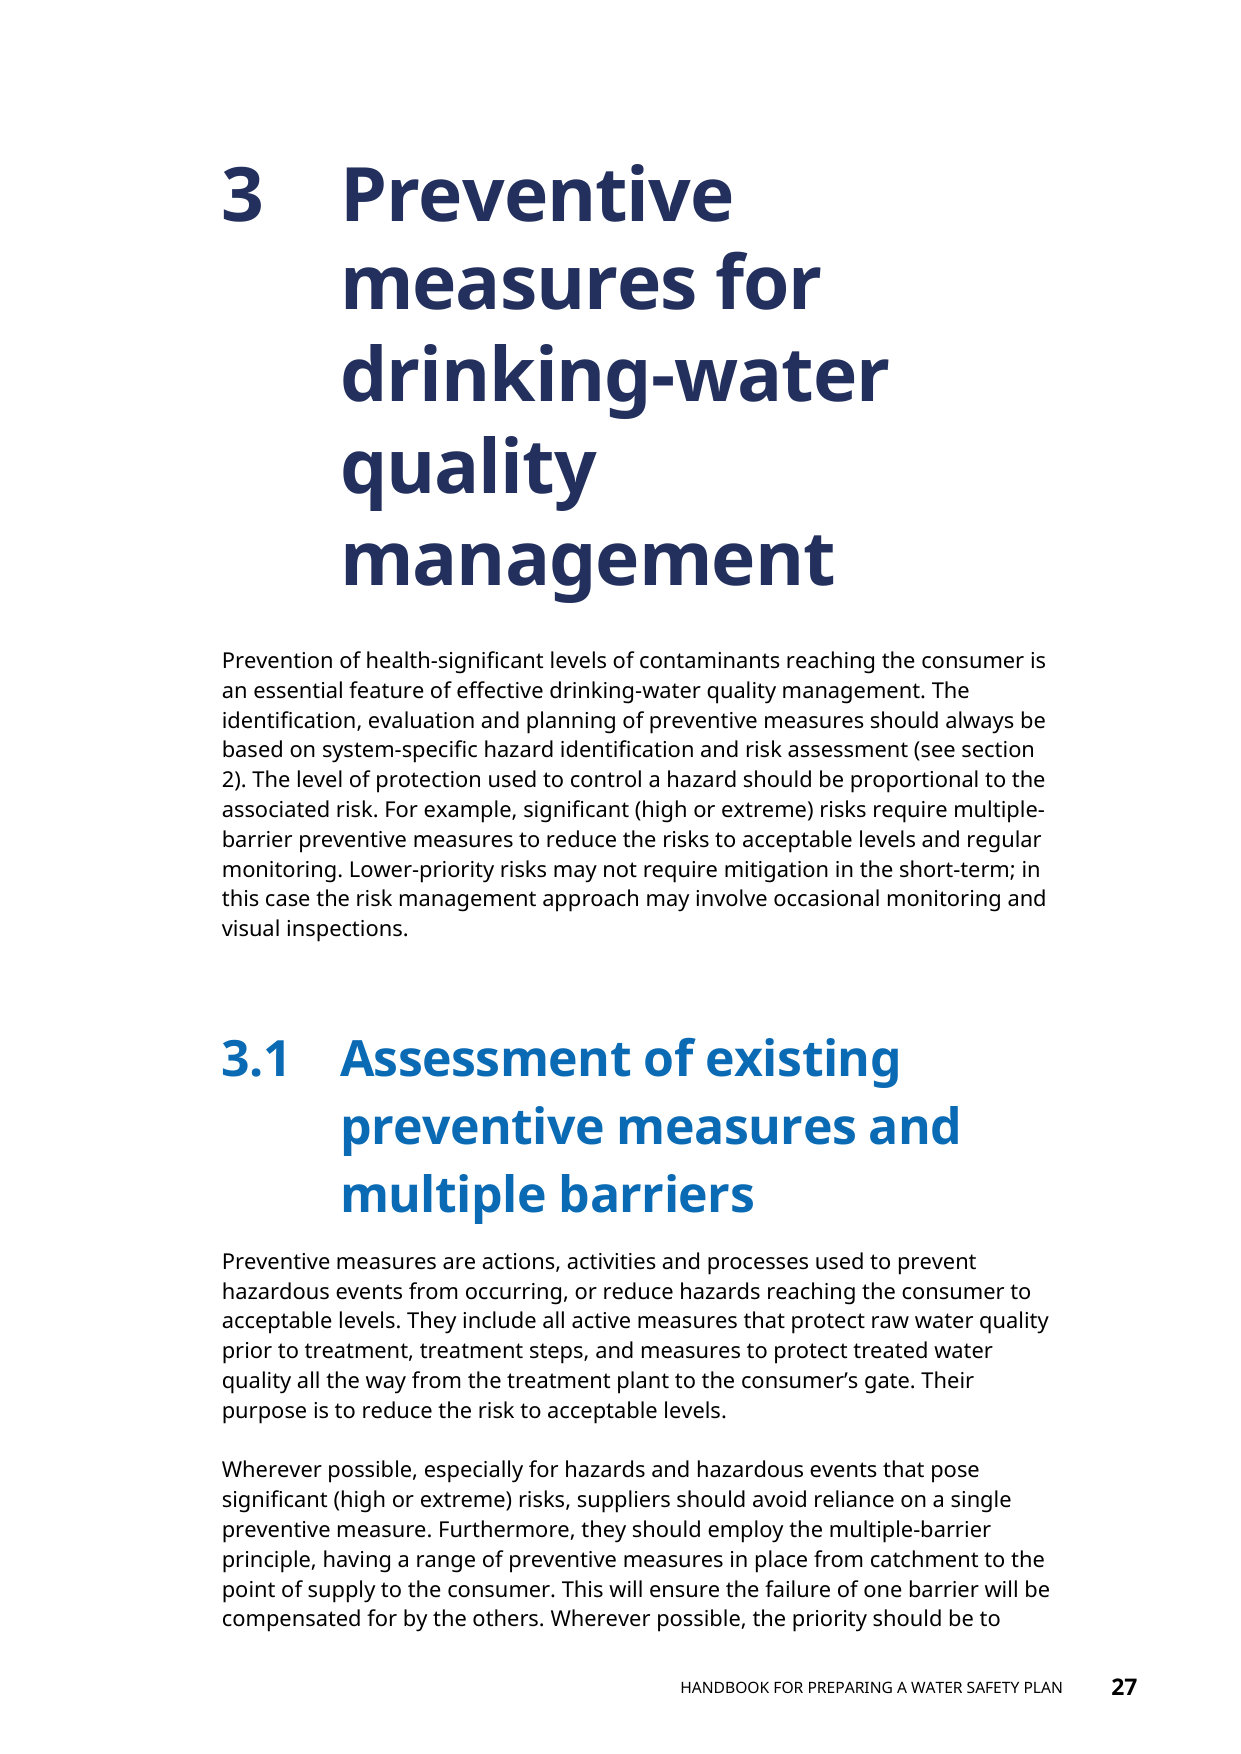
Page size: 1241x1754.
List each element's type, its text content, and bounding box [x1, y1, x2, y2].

text Preventive measures are actions, activities and processes used to prevent hazardous events from occurring, or reduce hazards reaching the consumer to acceptable levels. They include all active measures that protect raw water quality prior to treatment, treatment steps, and measures to protect treated water quality all the way from the treatment plant to the consumer’s gate. Their purpose is to reduce the risk to acceptable levels. [222, 1246, 1063, 1424]
subtitle Assessment of existing preventive measures and multiple barriers [222, 1023, 1063, 1227]
subtitle Preventive measures for drinking-water quality management [222, 148, 1063, 607]
text Prevention of health-significant levels of contaminants reaching the consumer is an essential feature of effective drinking-water quality management. The identification, evaluation and planning of preventive measures should always be based on system-specific hazard identification and risk assessment (see section 2). The level of protection used to control a hazard should be proportional to the associated risk. For example, significant (high or extreme) risks require multiple-barrier preventive measures to reduce the risks to acceptable levels and regular monitoring. Lower-priority risks may not require mitigation in the short-term; in this case the risk management approach may involve occasional monitoring and visual inspections. [222, 645, 1063, 943]
